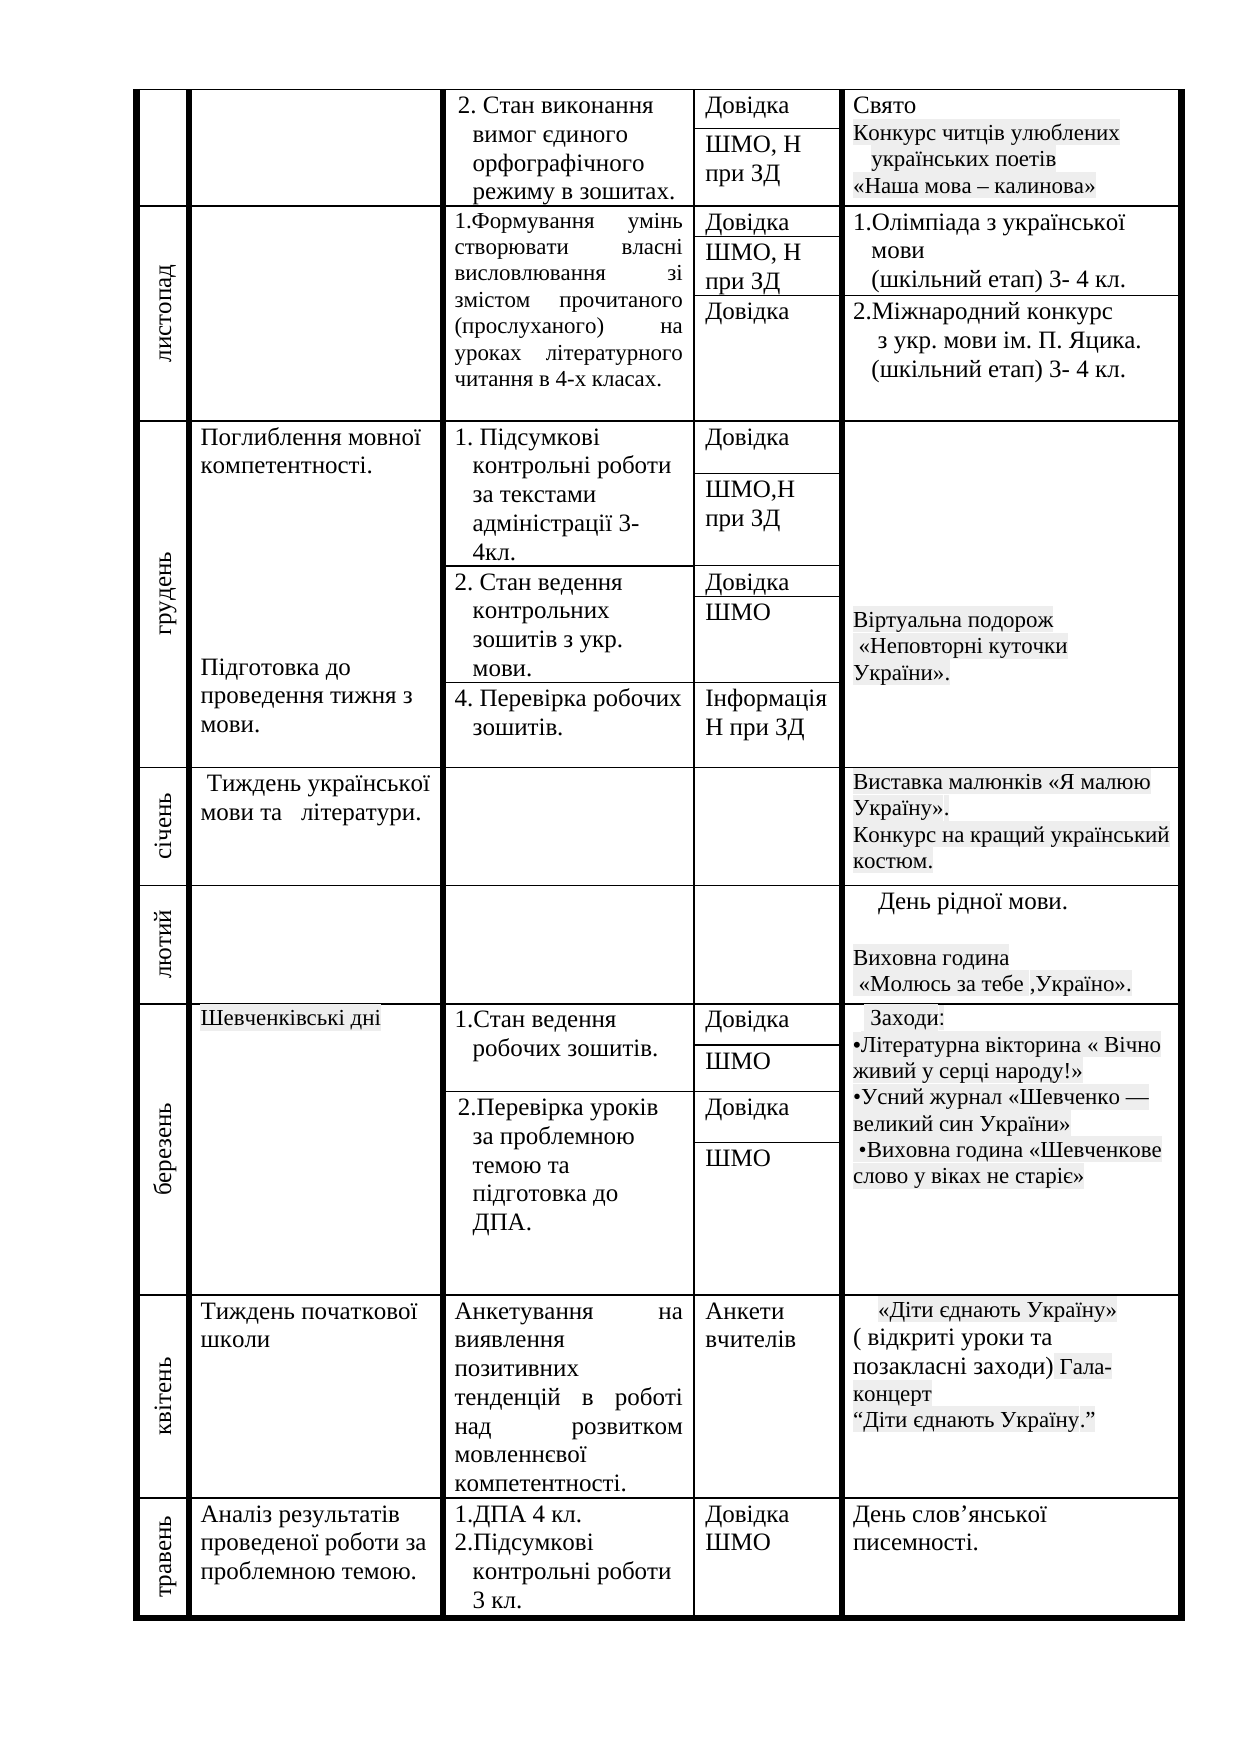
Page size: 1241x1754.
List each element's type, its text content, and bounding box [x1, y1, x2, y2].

table_cell 4. Перевірка робочих зошитів. [446, 683, 693, 767]
table_cell Заходи: •Літературна вікторина « Вічно живий у серці народу!» •Усний журнал «Шевченко — великий син України» •Виховна година «Шевченкове слово у віках не старіє» [845, 1005, 1178, 1294]
table_cell [695, 886, 839, 1003]
table_cell 1.Олімпіада з української мови (шкільний етап) 3- 4 кл. [845, 207, 1178, 294]
table_cell 2. Стан ведення контрольних зошитів з укр. мови. [446, 567, 693, 682]
table_cell 1.ДПА 4 кл. 2.Підсумкові контрольні роботи 3 кл. [446, 1499, 693, 1615]
table_cell Довідка [695, 90, 839, 128]
table_cell Довідка [695, 1005, 839, 1044]
table_cell Довідка [695, 566, 839, 596]
table_cell [446, 886, 693, 1003]
table_cell [695, 768, 839, 885]
table_cell грудень [140, 422, 186, 767]
table_cell Довідка [695, 296, 839, 420]
table_cell Аналіз результатів проведеної роботи за проблемною темою. [192, 1499, 440, 1615]
table_cell Довідка [695, 1092, 839, 1142]
table_cell День слов’янської писемності. [845, 1499, 1178, 1615]
table_cell Анкетування на виявлення позитивних тенденцій в роботі над розвитком мовленнєвої компетентності. [446, 1296, 693, 1497]
table_cell 2. Стан виконання вимог єдиного орфографічного режиму в зошитах. [446, 90, 693, 205]
table_cell [192, 886, 440, 1003]
table_cell Довідка [695, 207, 839, 236]
table_cell ШМО, Н при ЗД [695, 237, 839, 294]
table_cell травень [140, 1499, 186, 1615]
table_cell [192, 207, 440, 420]
table_cell квітень [140, 1296, 186, 1497]
table_cell Шевченківські дні [192, 1005, 440, 1294]
table_cell Виставка малюнків «Я малюю Україну». Конкурс на кращий український костюм. [845, 768, 1178, 885]
table_cell 2.Міжнародний конкурс з укр. мови ім. П. Яцика. (шкільний етап) 3- 4 кл. [845, 296, 1178, 420]
table_cell «Діти єднають Україну» ( відкриті уроки та позакласні заходи) Гала-концерт “Діти єднають Україну.” [845, 1296, 1178, 1497]
table_cell лютий [140, 886, 186, 1003]
table_cell [446, 768, 693, 885]
table_cell 1.Стан ведення робочих зошитів. [446, 1005, 693, 1091]
table_cell Анкети вчителів [695, 1296, 839, 1497]
table_cell ШМО [695, 597, 839, 682]
table_cell 1.Формування умінь створювати власні висловлювання зі змістом прочитаного (прослуханого) на уроках літературного читання в 4-х класах. [446, 207, 693, 420]
table_cell Тиждень початкової школи [192, 1296, 440, 1497]
table_cell січень [140, 768, 186, 885]
table_cell 2.Перевірка уроків за проблемною темою та підготовка до ДПА. [446, 1092, 693, 1294]
table_cell ШМО, Н при ЗД [695, 129, 839, 205]
table_cell березень [140, 1005, 186, 1294]
table_cell Довідка [695, 422, 839, 472]
table_cell Поглиблення мовної компетентності. Підготовка до проведення тижня з мови. [192, 422, 440, 767]
table_cell Віртуальна подорож «Неповторні куточки України». [845, 422, 1178, 767]
table_cell День рідної мови. Виховна година «Молюсь за тебе ,Україно». [845, 886, 1178, 1003]
table_cell ШМО [695, 1143, 839, 1294]
table_cell листопад [140, 207, 186, 420]
table_cell ШМО,Н при ЗД [695, 474, 839, 565]
table_cell Тиждень української мови та літератури. [192, 768, 440, 885]
table_cell 1. Підсумкові контрольні роботи за текстами адміністрації 3-4кл. [446, 422, 693, 565]
table_cell ШМО [695, 1046, 839, 1091]
table_cell Інформація Н при ЗД [695, 683, 839, 767]
table_cell Довідка ШМО [695, 1499, 839, 1615]
